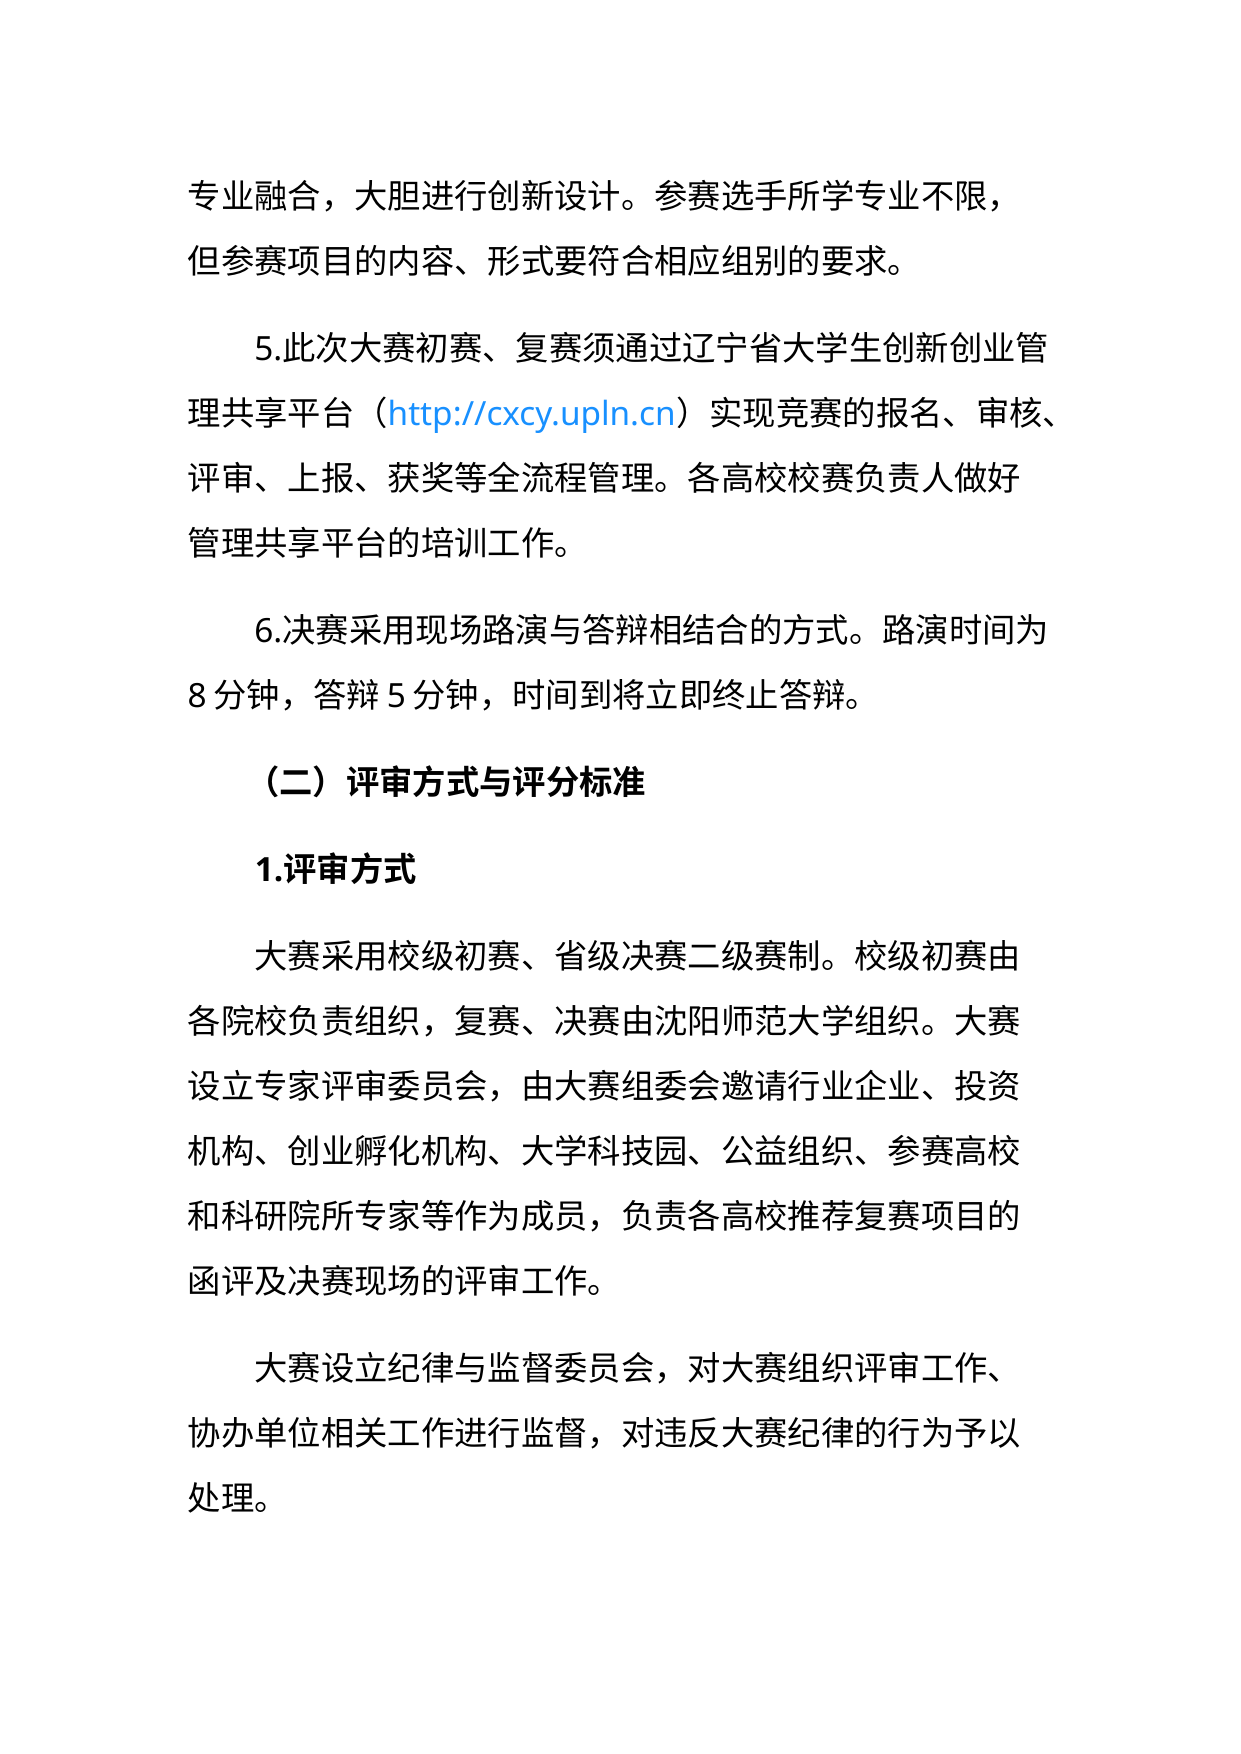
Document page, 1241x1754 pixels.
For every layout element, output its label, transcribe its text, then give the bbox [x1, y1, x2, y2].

text 1.评审方式 [187, 834, 1053, 899]
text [187, 162, 1053, 292]
text 6.决赛采用现场路演与答辩相结合的方式。路演时间为8分钟，答辩5分钟，时间到将立即终止答辩。 [187, 596, 1053, 726]
text 5.此次大赛初赛、复赛须通过辽宁省大学生创新创业管理共享平台（http://cxcy.upln.cn）实现竞赛的报名、审核、评审、上报、获奖等全流程管理。各高校校赛负责人做好管理共享平台的培训工作。 [187, 314, 1053, 574]
text 大赛采用校级初赛、省级决赛二级赛制。校级初赛由各院校负责组织，复赛、决赛由沈阳师范大学组织。大赛设立专家评审委员会，由大赛组委会邀请行业企业、投资机构、创业孵化机构、大学科技园、公益组织、参赛高校和科研院所专家等作为成员，负责各高校推荐复赛项目的函评及决赛现场的评审工作。 [187, 921, 1053, 1311]
text （二）评审方式与评分标准 [246, 748, 1053, 813]
text 大赛设立纪律与监督委员会，对大赛组织评审工作、协办单位相关工作进行监督，对违反大赛纪律的行为予以处理。 [187, 1333, 1053, 1528]
